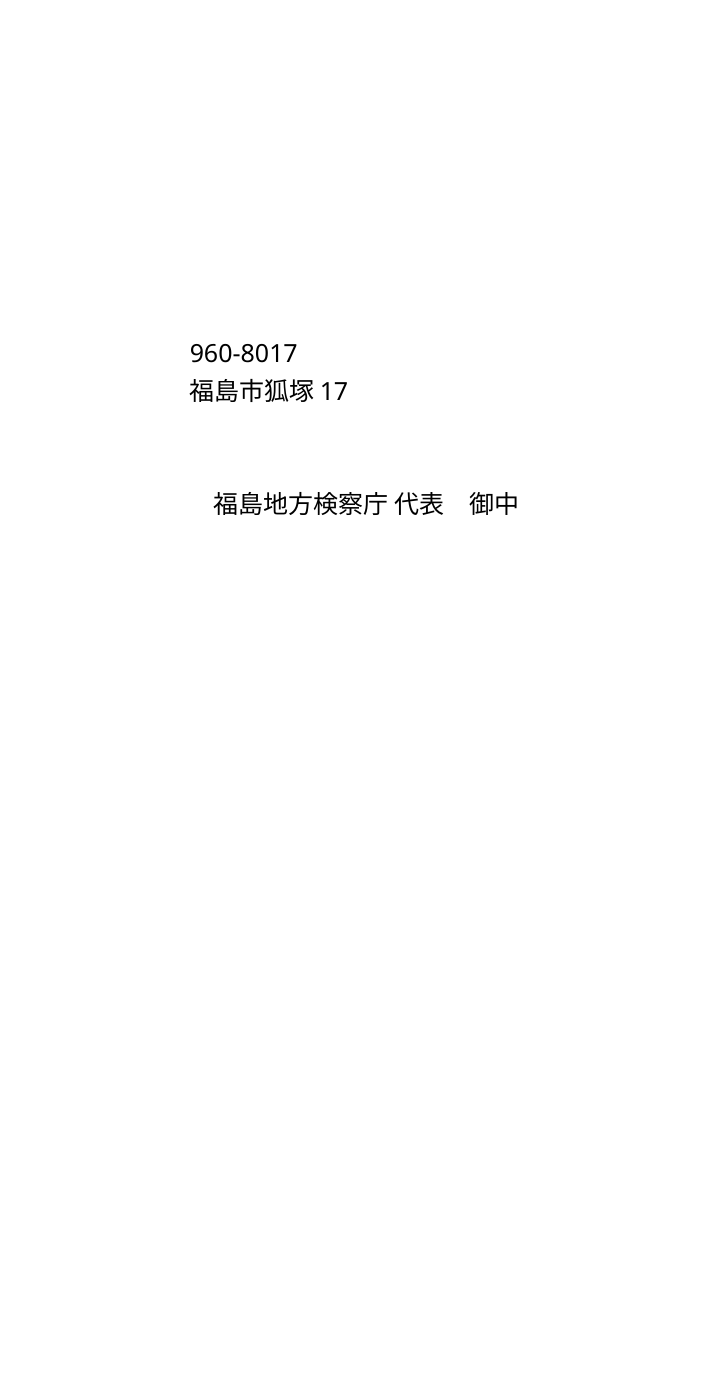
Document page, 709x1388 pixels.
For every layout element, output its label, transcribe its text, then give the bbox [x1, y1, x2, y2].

text 福島市狐塚17 [189, 371, 519, 409]
text 960-8017 [189, 334, 519, 371]
text 福島地方検察庁 代表 御中 [177, 484, 519, 521]
